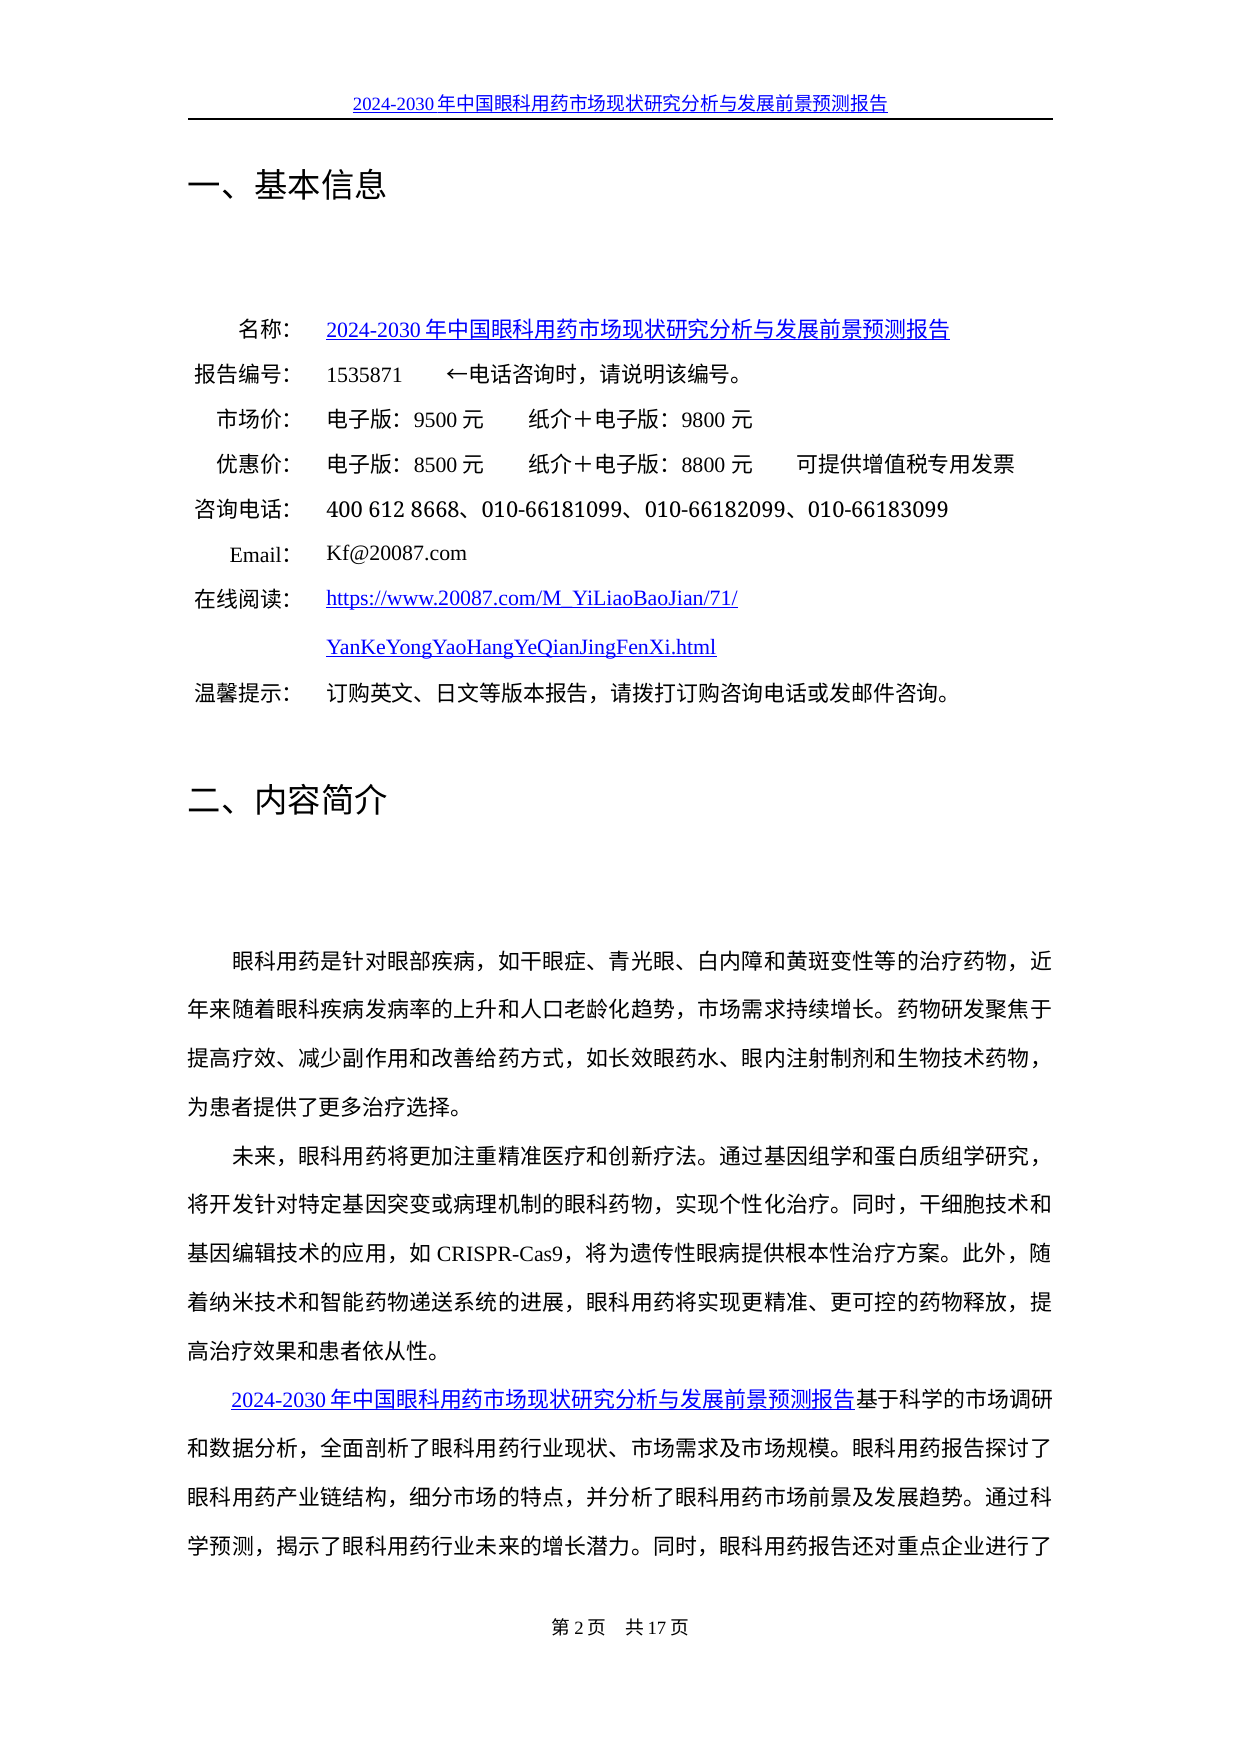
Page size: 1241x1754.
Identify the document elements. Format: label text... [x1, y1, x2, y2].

table_cell 电子版：8500 元 纸介＋电子版：8800 元 可提供增值税专用发票 [315, 447, 1073, 492]
table_cell 咨询电话： [167, 492, 315, 537]
table_cell [315, 582, 1073, 675]
table_header 2024-2030年中国眼科用药市场现状研究分析与发展前景预测报告 [315, 312, 1073, 357]
table_cell Kf@20087.com [315, 537, 1073, 582]
table_cell 400 612 8668、010-66181099、010-66182099、010-66183099 [315, 492, 1073, 537]
table_cell 在线阅读： [167, 582, 315, 675]
table_cell 报告编号： [167, 357, 315, 402]
title 二、内容简介 [187, 766, 1053, 831]
table_cell 优惠价： [167, 447, 315, 492]
title 一、基本信息 [187, 150, 1053, 215]
table_header 名称： [167, 312, 315, 357]
table_cell 电子版：9500 元 纸介＋电子版：9800 元 [315, 402, 1073, 447]
table_cell 订购英文、日文等版本报告，请拨打订购咨询电话或发邮件咨询。 [315, 675, 1073, 720]
table_cell 1535871 ←电话咨询时，请说明该编号。 [315, 357, 1073, 402]
table_cell 市场价： [167, 402, 315, 447]
table_cell Email： [167, 537, 315, 582]
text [187, 943, 1053, 1561]
table_cell 温馨提示： [167, 675, 315, 720]
